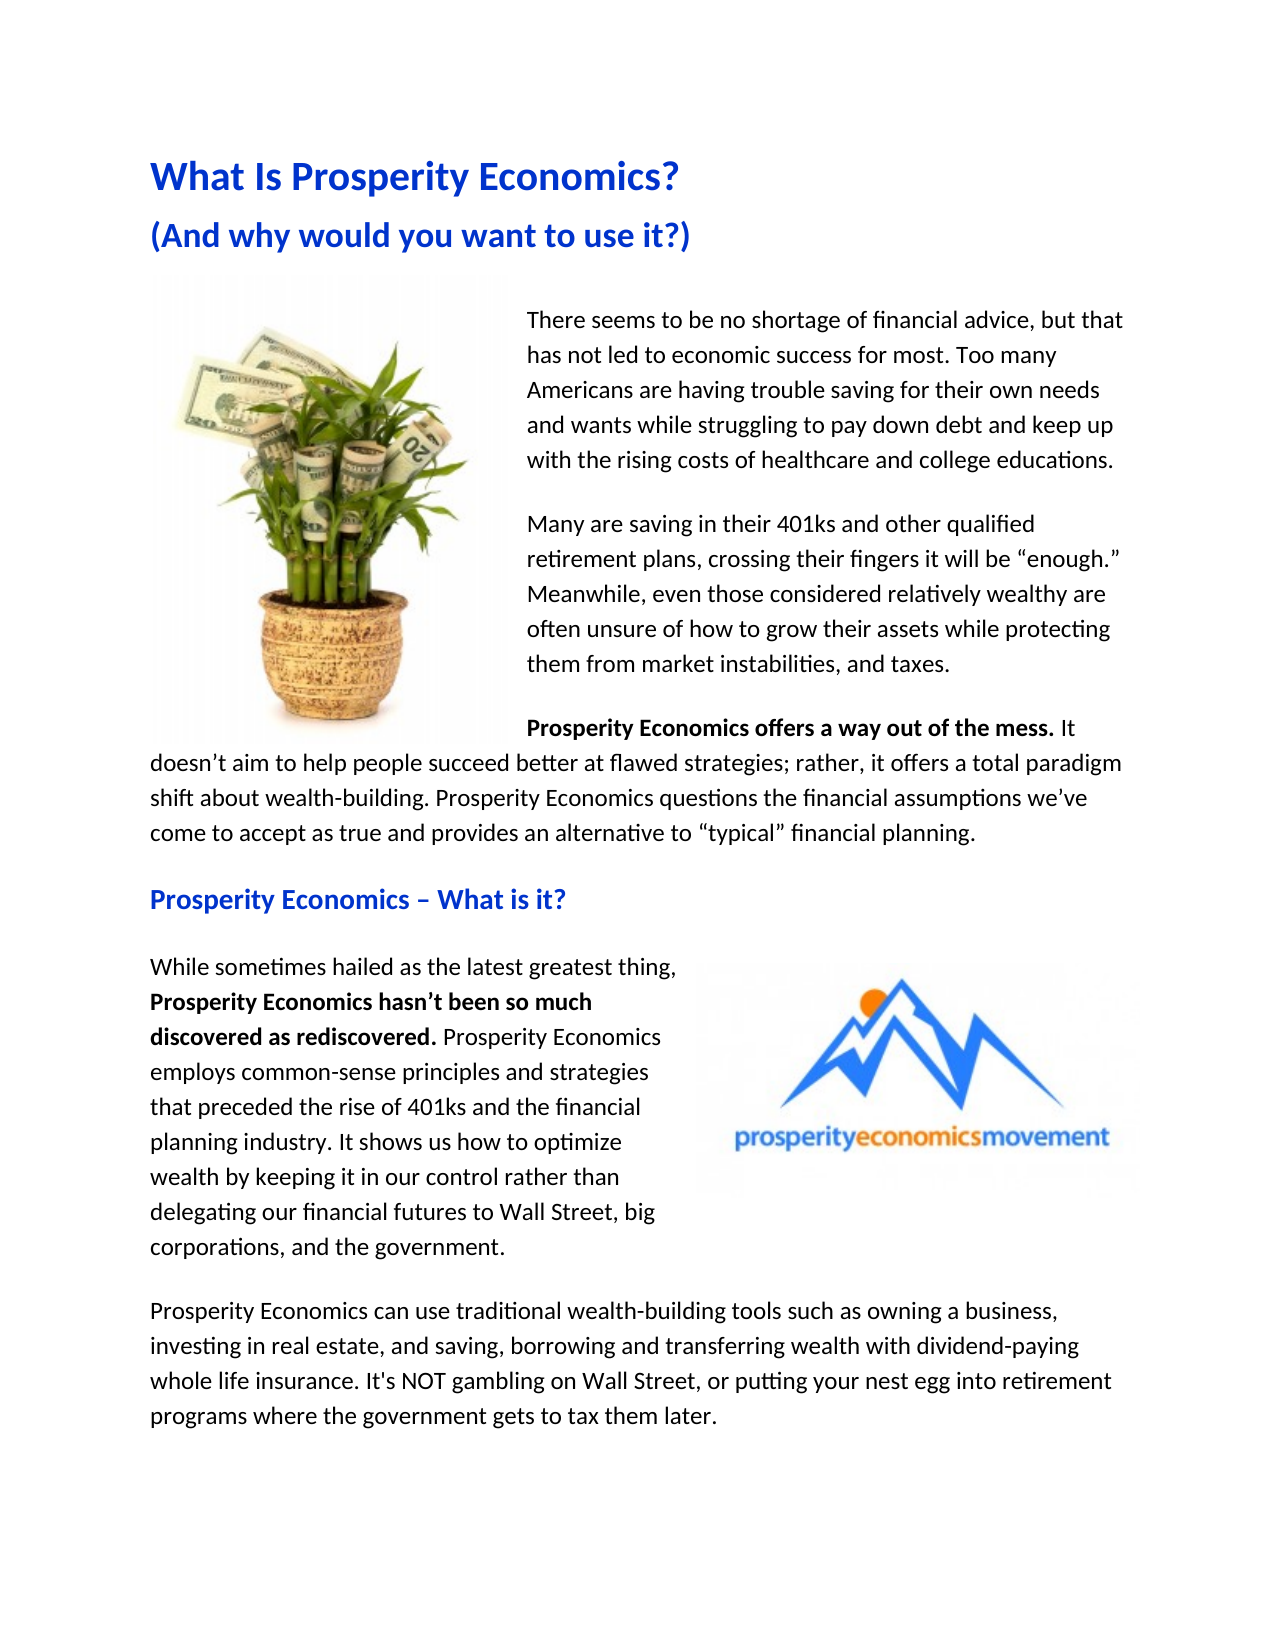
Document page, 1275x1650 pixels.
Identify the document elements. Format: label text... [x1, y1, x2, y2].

text Prosperity Economics offers a way out of the mess. It doesn’t aim to help people succeed better at flawed strategies; rather, it offers a total paradigm shift about wealth-building. Prosperity Economics questions the financial assumptions we’ve come to accept as true and provides an alternative to “typical” financial planning. [150, 712, 1125, 848]
text There seems to be no shortage of financial advice, but that has not led to economic success for most. Too many Americans are having trouble saving for their own needs and wants while struggling to pay down debt and keep up with the rising costs of healthcare and college educations. [508, 304, 1125, 474]
text Prosperity Economics – What is it? [150, 881, 1125, 917]
text Prosperity Economics can use traditional wealth-building tools such as owning a business, investing in real estate, and saving, borrowing and transferring wealth with dividend-paying whole life insurance. It's NOT gambling on Wall Street, or putting your nest egg into retirement programs where the government gets to tax them later. [150, 1296, 1125, 1431]
picture [153, 275, 508, 744]
text (And why would you want to use it?) [150, 213, 1125, 257]
picture [696, 963, 1141, 1198]
text Many are saving in their 401ks and other qualified retirement plans, crossing their fingers it will be “enough.” Meanwhile, even those considered relatively wealthy are often unsure of how to grow their assets while protecting them from market instabilities, and taxes. [508, 508, 1125, 678]
text What Is Prosperity Economics? [150, 150, 1125, 201]
